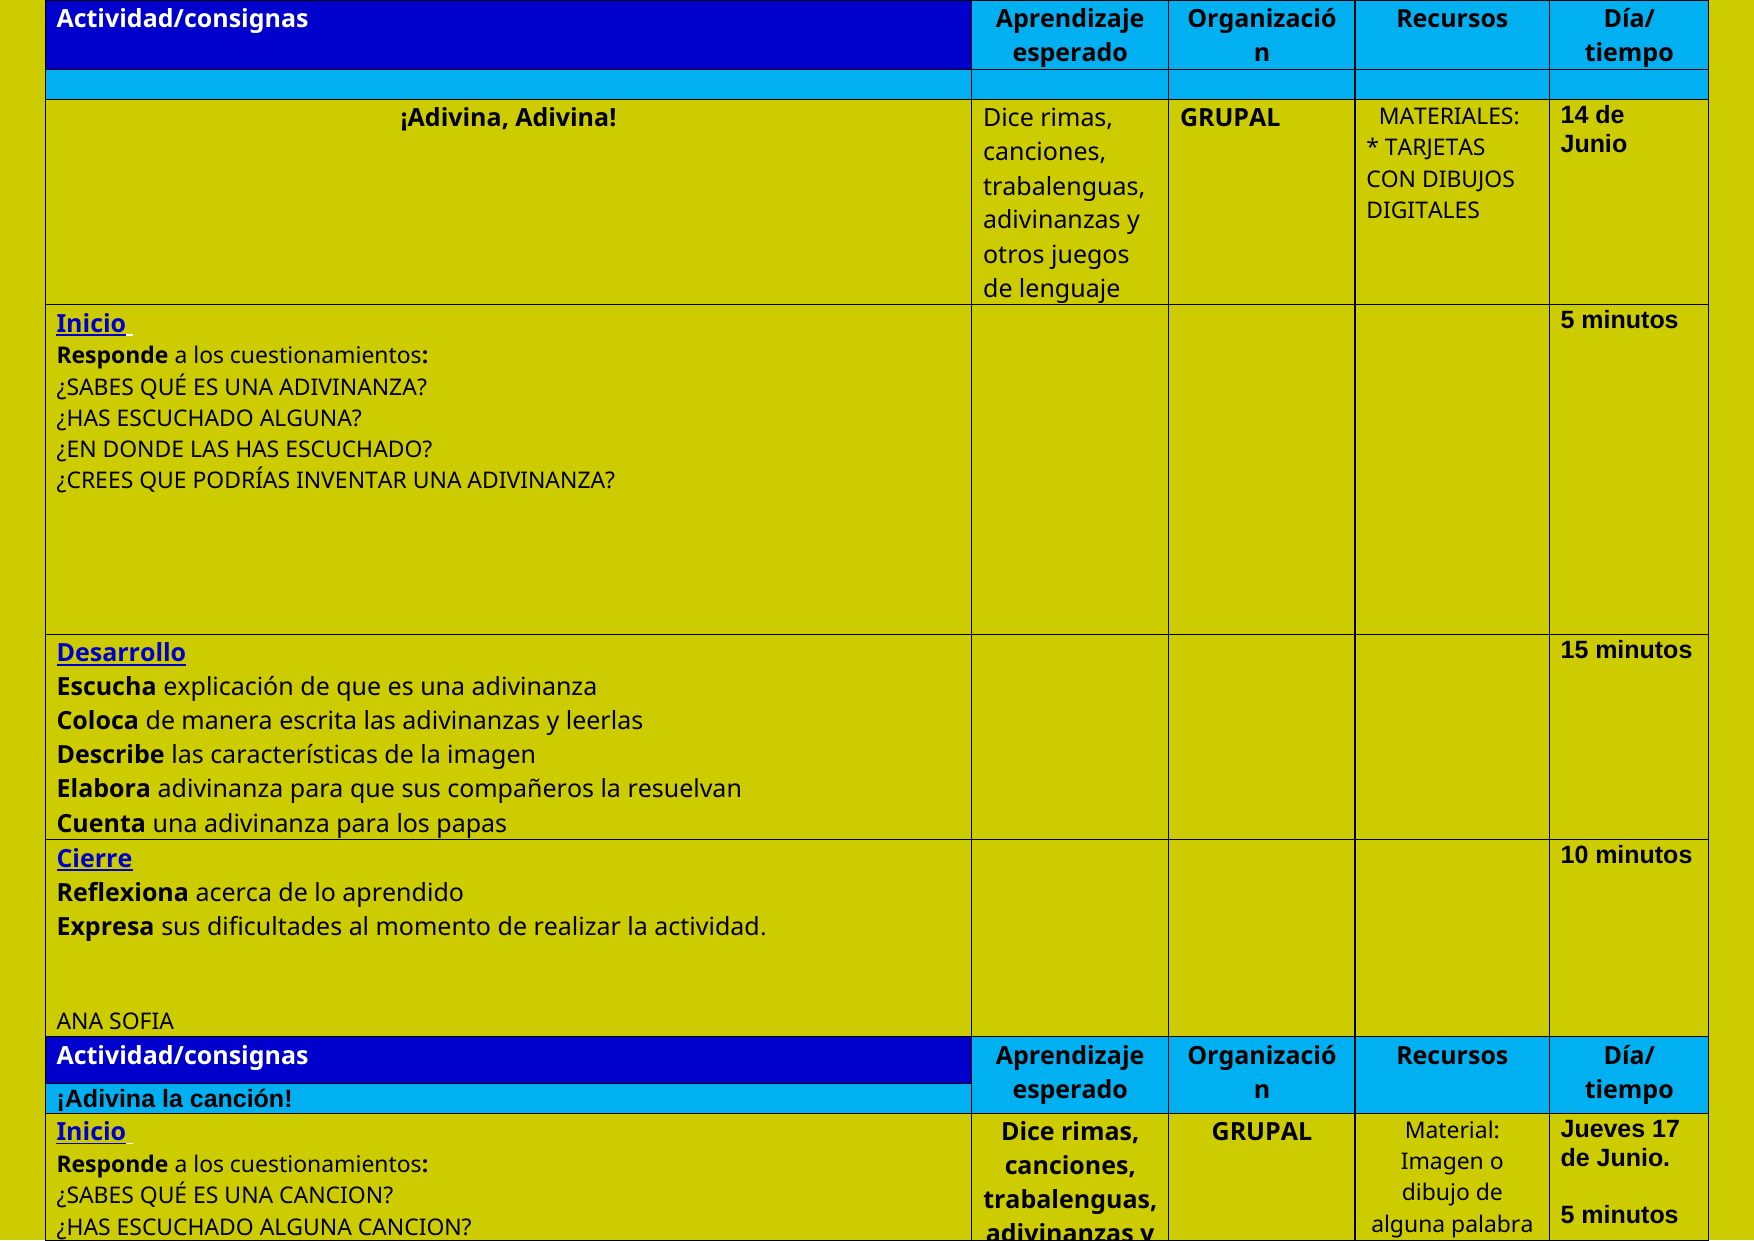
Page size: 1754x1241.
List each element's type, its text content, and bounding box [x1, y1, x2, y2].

table_cell Aprendizaje esperado [972, 1037, 1168, 1113]
table_cell [972, 70, 1168, 99]
table_cell [972, 305, 1168, 634]
table_cell [1356, 840, 1549, 1036]
table_cell 14 de Junio [1550, 100, 1708, 304]
table_cell Actividad/consignas [46, 1037, 971, 1083]
table_header Recursos [1356, 1, 1549, 69]
table_header Aprendizaje esperado [972, 1, 1168, 69]
table_header Día/tiempo [1550, 1, 1708, 69]
table_cell 15 minutos [1550, 635, 1708, 839]
table_cell 5 minutos [1550, 305, 1708, 634]
table_cell Día/tiempo [1550, 1037, 1708, 1113]
table_cell MATERIALES: * TARJETAS CON DIBUJOS DIGITALES [1356, 100, 1549, 304]
table_cell Organización [1169, 1037, 1354, 1113]
table_cell ¡Adivina, Adivina! [46, 100, 971, 304]
table_cell [972, 840, 1168, 1036]
table_cell [1169, 70, 1354, 99]
table_cell ¡Adivina la canción! [46, 1084, 971, 1113]
table_cell [1550, 70, 1708, 99]
table_cell Desarrollo Escucha explicación de que es una adivinanza Coloca de manera escrita las adivinanzas y leerlas Describe las características de la imagen Elabora adivinanza para que sus compañeros la resuelvan Cuenta una adivinanza para los papas [46, 635, 971, 839]
table_cell GRUPAL [1169, 100, 1354, 304]
table_cell Material: Imagen o dibujo de alguna palabra de su canción favorita [1356, 1114, 1549, 1240]
table_cell [1169, 305, 1354, 634]
table_cell [972, 635, 1168, 839]
table_cell Inicio Responde a los cuestionamientos: ¿SABES QUÉ ES UNA CANCION? ¿HAS ESCUCHADO ALGUNA CANCION? ¿EN DONDE LAS HAS ESCUCHADO? ¿SE SABEN ALGUNA CANCION? [46, 1114, 971, 1240]
table_cell Cierre Reflexiona acerca de lo aprendido Expresa sus dificultades al momento de realizar la actividad. ANA SOFIA [46, 840, 971, 1036]
table_cell 10 minutos [1550, 840, 1708, 1036]
table_cell [1356, 305, 1549, 634]
table_cell [1356, 635, 1549, 839]
table_cell [1169, 635, 1354, 839]
table_cell Dice rimas, canciones, trabalenguas, adivinanzas y otros juegos de lenguaje [972, 100, 1168, 304]
table_cell [46, 70, 971, 99]
table_cell Dice rimas, canciones, trabalenguas, adivinanzas y otros juegos de lenguaje [972, 1114, 1168, 1240]
table_cell Inicio Responde a los cuestionamientos: ¿SABES QUÉ ES UNA ADIVINANZA? ¿HAS ESCUCHADO ALGUNA? ¿EN DONDE LAS HAS ESCUCHADO? ¿CREES QUE PODRÍAS INVENTAR UNA ADIVINANZA? [46, 305, 971, 634]
table_cell GRUPAL [1169, 1114, 1354, 1240]
table_header Organización [1169, 1, 1354, 69]
table_cell [1169, 840, 1354, 1036]
table_cell [1356, 70, 1549, 99]
table_cell Jueves 17 de Junio. 5 minutos [1550, 1114, 1708, 1240]
table_header Actividad/consignas [46, 1, 971, 69]
table_cell Recursos [1356, 1037, 1549, 1113]
